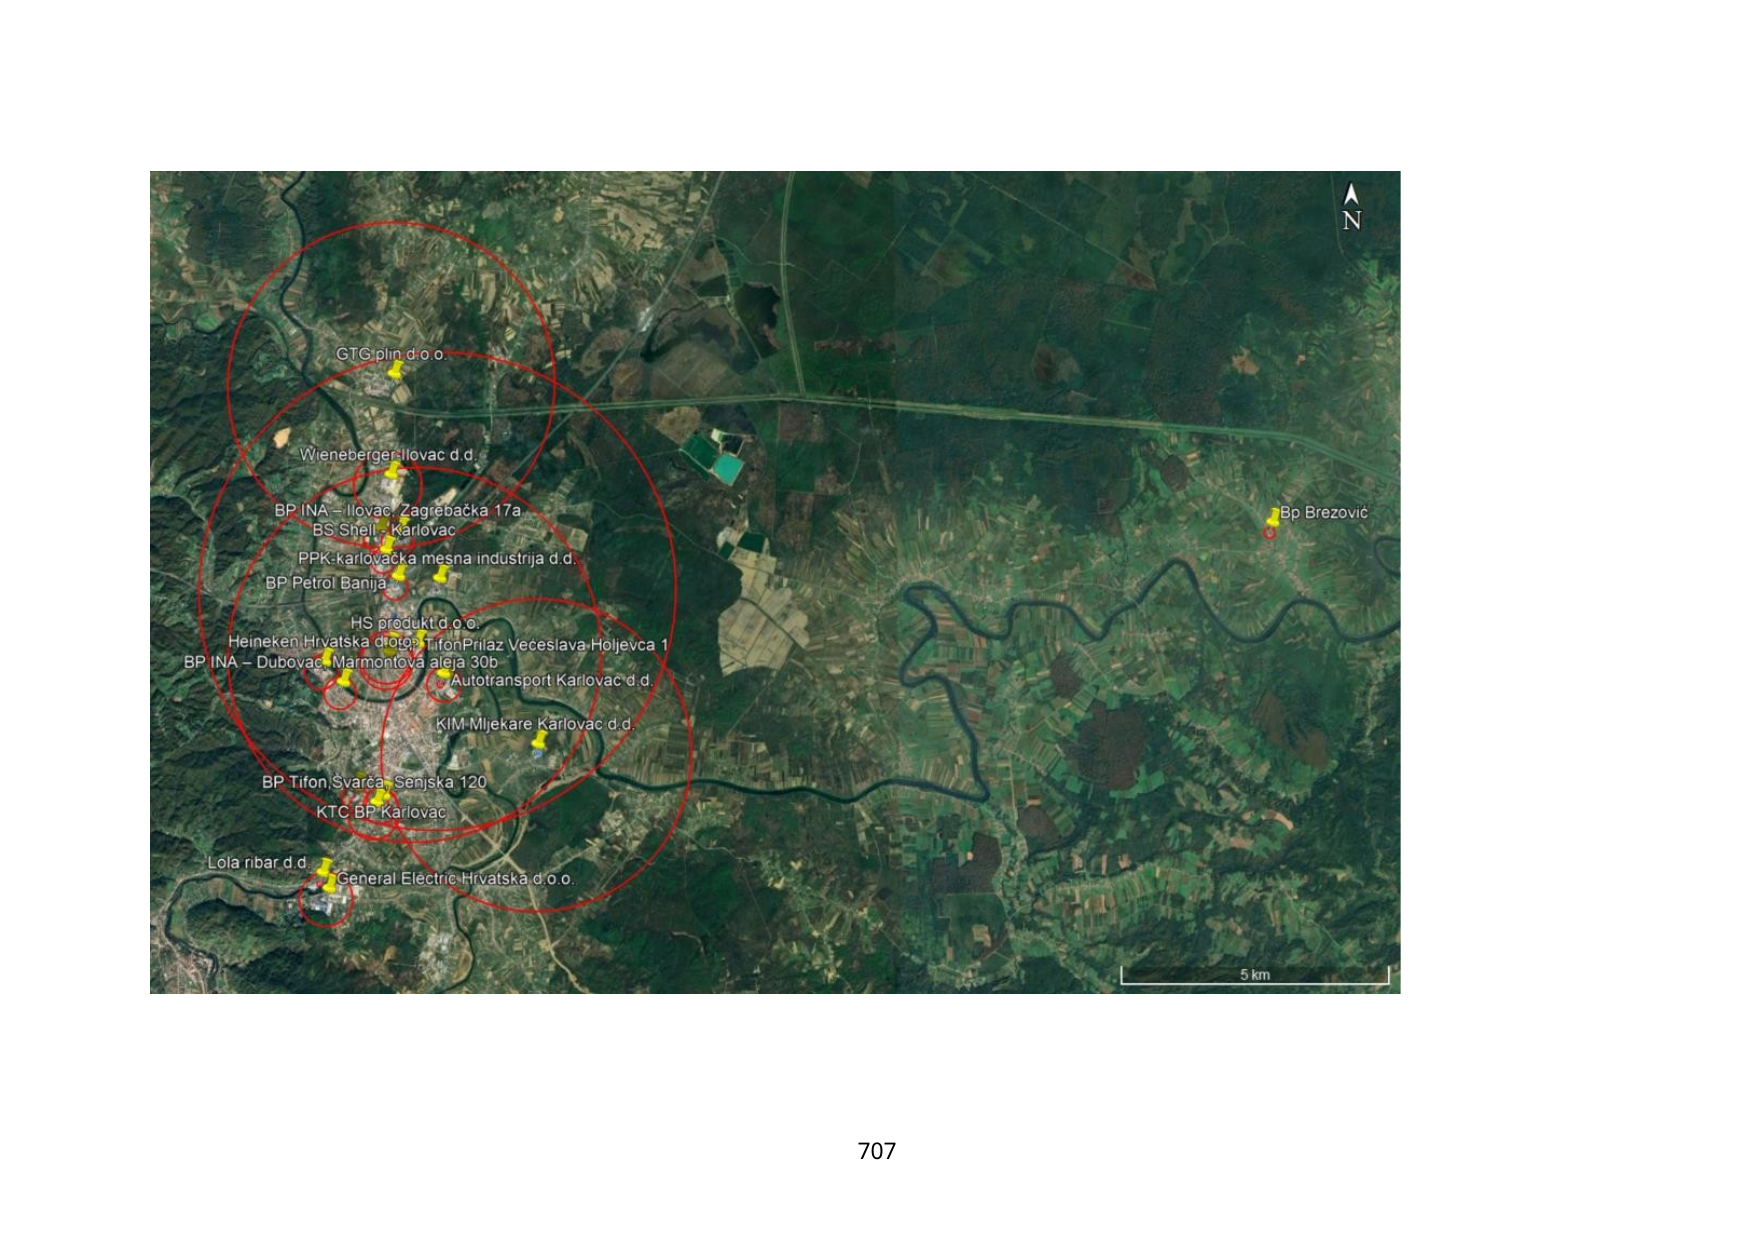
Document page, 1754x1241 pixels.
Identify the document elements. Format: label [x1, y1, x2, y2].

picture [150, 171, 1401, 994]
